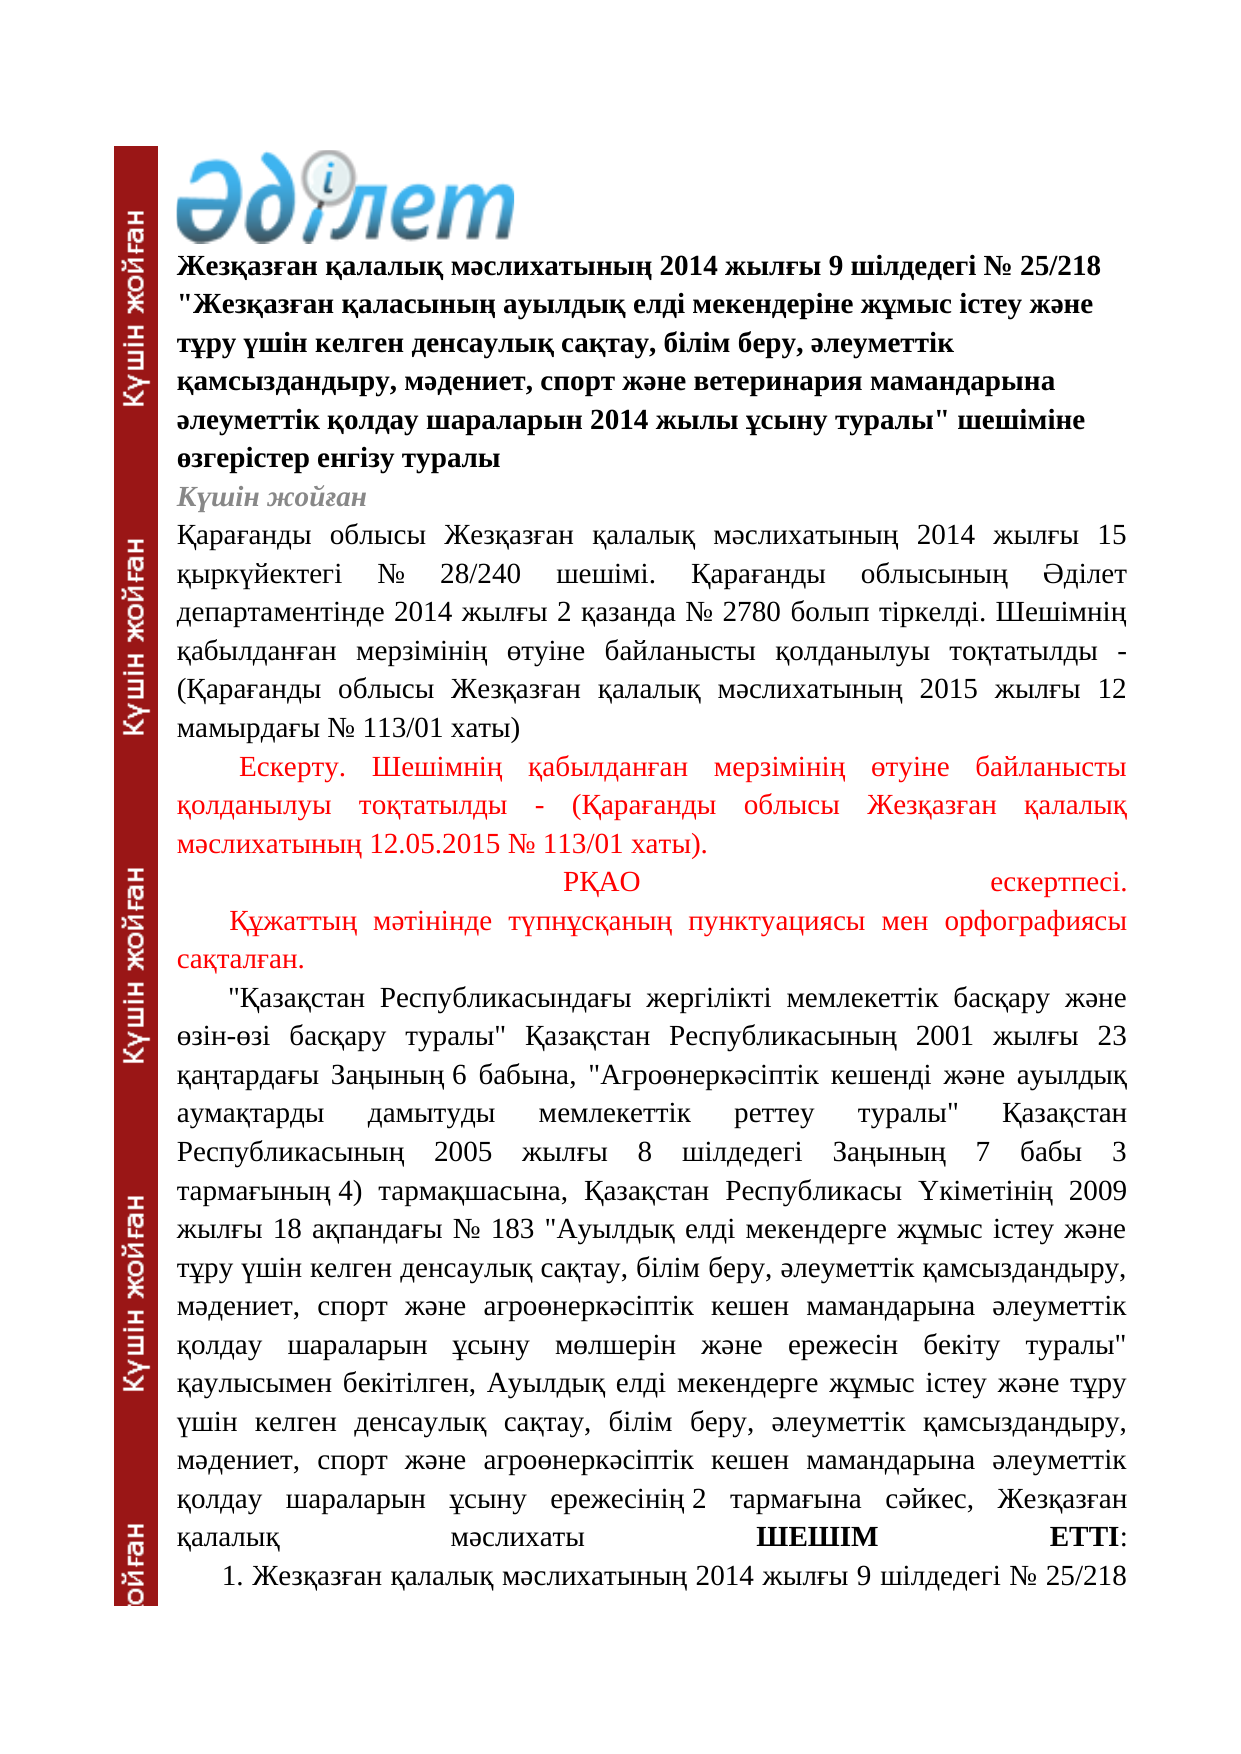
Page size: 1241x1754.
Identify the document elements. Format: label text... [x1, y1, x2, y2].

text Күшін жойған [112, 479, 1128, 512]
text Жезқазған қалалық мәслихатының 2014 жылғы 9 шілдедегі № 25/218 "Жезқазған қаласының ауылдық елді мекендеріне жұмыс істеу және тұру үшін келген денсаулық сақтау, білім беру, әлеуметтік қамсыздандыру, мәдениет, спорт және ветеринария мамандарына әлеуметтік қолдау шараларын 2014 жылы ұсыну туралы" шешіміне өзгерістер енгізу туралы [112, 248, 1128, 474]
text Ескерту. Шешімнің қабылданған мерзімінің өтуіне байланысты қолданылуы тоқтатылды - (Қарағанды облысы Жезқазған қалалық мәслихатының 12.05.2015 № 113/01 хаты). [112, 749, 1128, 859]
picture [114, 474, 158, 479]
picture [114, 859, 158, 864]
picture [114, 744, 158, 749]
text Қарағанды облысы Жезқазған қалалық мәслихатының 2014 жылғы 15 қыркүйектегі № 28/240 шешімі. Қарағанды облысының Әділет департаментінде 2014 жылғы 2 қазанда № 2780 болып тіркелді. Шешімнің қабылданған мерзімінің өтуіне байланысты қолданылуы тоқтатылды - (Қарағанды облысы Жезқазған қалалық мәслихатының 2015 жылғы 12 мамырдағы № 113/01 хаты) [112, 517, 1128, 744]
picture [114, 1592, 158, 1606]
picture [114, 975, 158, 980]
picture [176, 150, 515, 244]
text РҚАО ескертпесі. Құжаттың мәтінінде түпнұсқаның пунктуациясы мен орфографиясы сақталған. [112, 864, 1128, 975]
picture [114, 146, 158, 248]
picture [114, 512, 158, 517]
